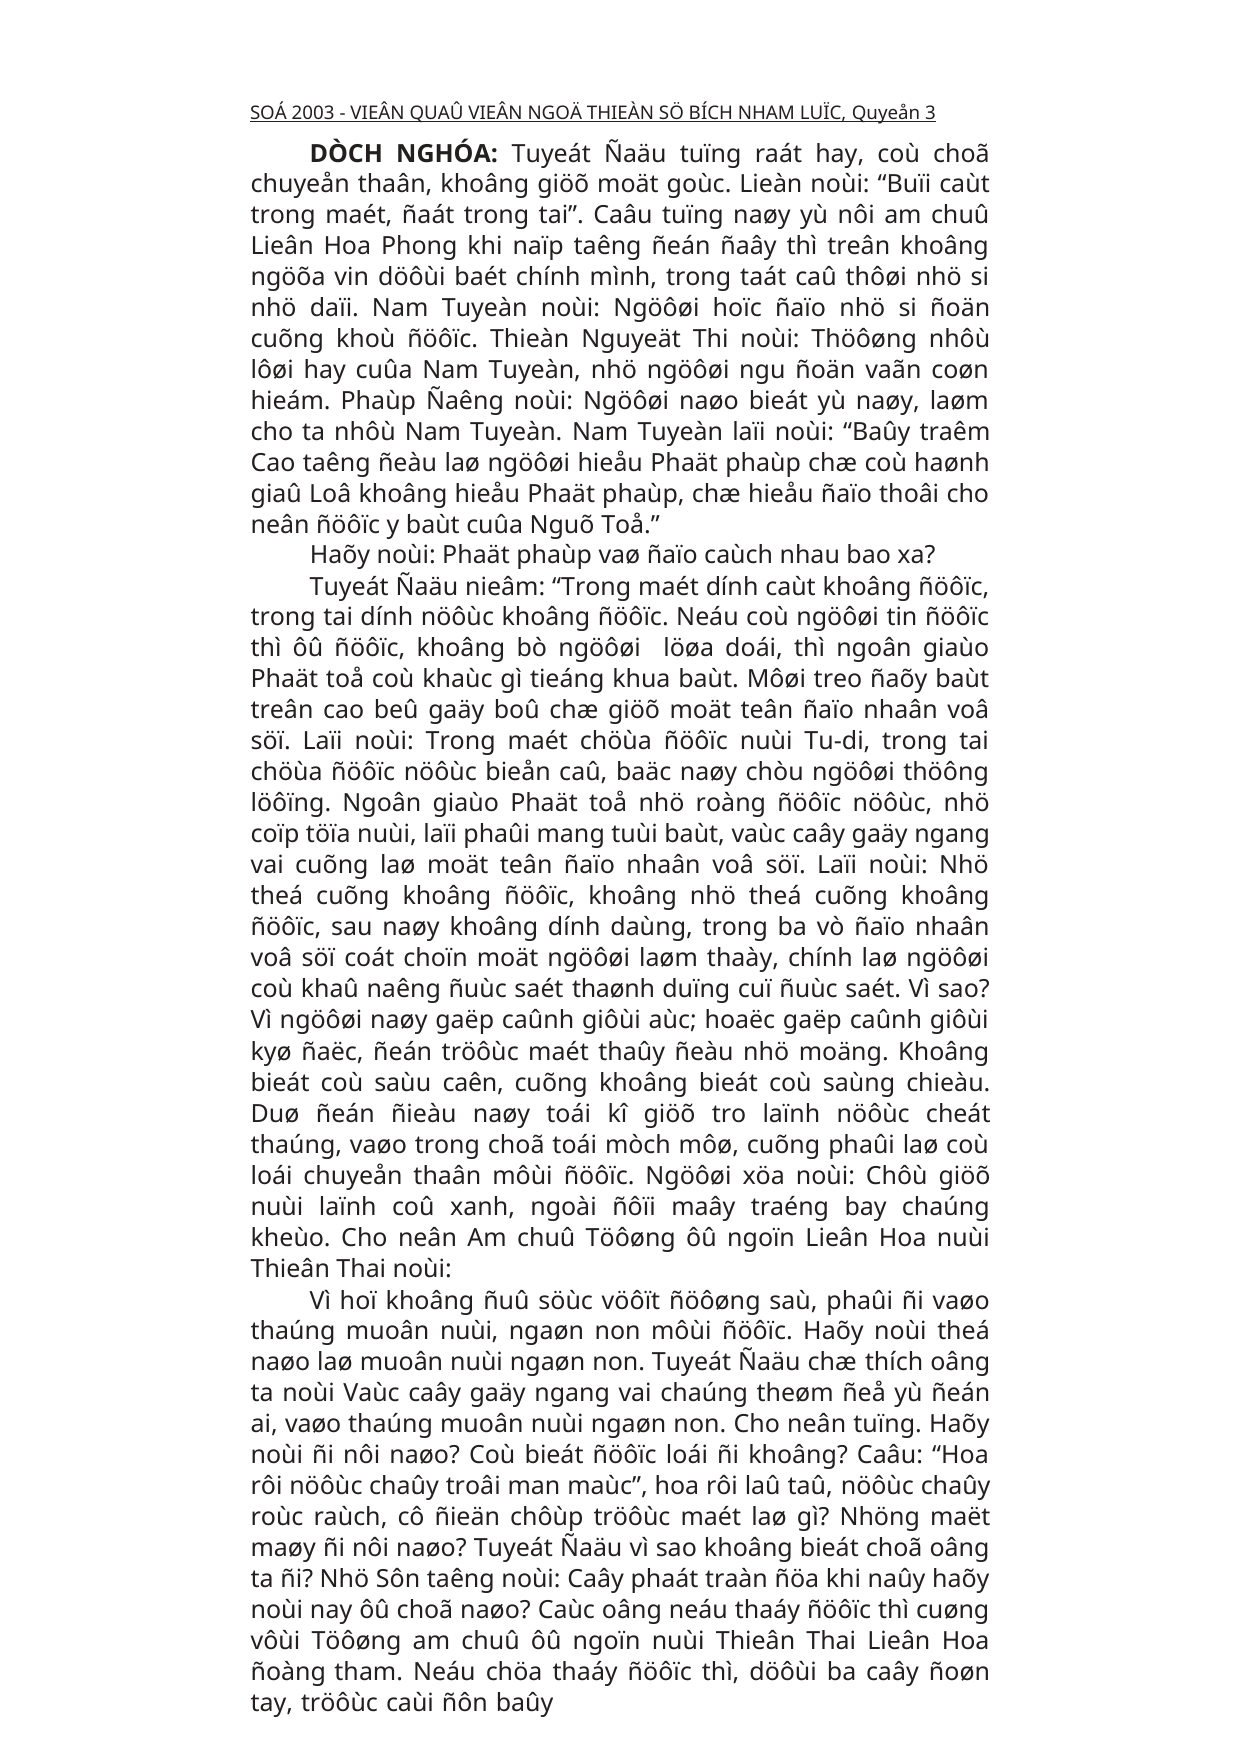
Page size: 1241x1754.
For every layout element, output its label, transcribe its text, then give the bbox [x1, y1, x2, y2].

text Vì hoï khoâng ñuû söùc vöôït ñöôøng saù, phaûi ñi vaøo thaúng muoân nuùi, ngaøn non môùi ñöôïc. Haõy noùi theá naøo laø muoân nuùi ngaøn non. Tuyeát Ñaäu chæ thích oâng ta noùi Vaùc caây gaäy ngang vai chaúng theøm ñeå yù ñeán ai, vaøo thaúng muoân nuùi ngaøn non. Cho neân tuïng. Haõy noùi ñi nôi naøo? Coù bieát ñöôïc loái ñi khoâng? Caâu: “Hoa rôi nöôùc chaûy troâi man maùc”, hoa rôi laû taû, nöôùc chaûy roùc raùch, cô ñieän chôùp tröôùc maét laø gì? Nhöng maët maøy ñi nôi naøo? Tuyeát Ñaäu vì sao khoâng bieát choã oâng ta ñi? Nhö Sôn taêng noùi: Caây phaát traàn ñöa khi naûy haõy noùi nay ôû choã naøo? Caùc oâng neáu thaáy ñöôïc thì cuøng vôùi Töôøng am chuû ôû ngoïn nuùi Thieân Thai Lieân Hoa ñoàng tham. Neáu chöa thaáy ñöôïc thì, döôùi ba caây ñoøn tay, tröôùc caùi ñôn baûy [250, 1284, 990, 1719]
text Haõy noùi: Phaät phaùp vaø ñaïo caùch nhau bao xa? [309, 541, 1092, 569]
text Tuyeát Ñaäu nieâm: “Trong maét dính caùt khoâng ñöôïc, trong tai dính nöôùc khoâng ñöôïc. Neáu coù ngöôøi tin ñöôïc thì ôû ñöôïc, khoâng bò ngöôøi löøa doái, thì ngoân giaùo Phaät toå coù khaùc gì tieáng khua baùt. Môøi treo ñaõy baùt treân cao beû gaäy boû chæ giöõ moät teân ñaïo nhaân voâ söï. Laïi noùi: Trong maét chöùa ñöôïc nuùi Tu-di, trong tai chöùa ñöôïc nöôùc bieån caû, baäc naøy chòu ngöôøi thöông löôïng. Ngoân giaùo Phaät toå nhö roàng ñöôïc nöôùc, nhö coïp töïa nuùi, laïi phaûi mang tuùi baùt, vaùc caây gaäy ngang vai cuõng laø moät teân ñaïo nhaân voâ söï. Laïi noùi: Nhö theá cuõng khoâng ñöôïc, khoâng nhö theá cuõng khoâng ñöôïc, sau naøy khoâng dính daùng, trong ba vò ñaïo nhaân voâ söï coát choïn moät ngöôøi laøm thaày, chính laø ngöôøi coù khaû naêng ñuùc saét thaønh duïng cuï ñuùc saét. Vì sao? Vì ngöôøi naøy gaëp caûnh giôùi aùc; hoaëc gaëp caûnh giôùi kyø ñaëc, ñeán tröôùc maét thaûy ñeàu nhö moäng. Khoâng bieát coù saùu caên, cuõng khoâng bieát coù saùng chieàu. Duø ñeán ñieàu naøy toái kî giöõ tro laïnh nöôùc cheát thaúng, vaøo trong choã toái mòch môø, cuõng phaûi laø coù loái chuyeån thaân môùi ñöôïc. Ngöôøi xöa noùi: Chôù giöõ nuùi laïnh coû xanh, ngoài ñôïi maây traéng bay chaúng kheùo. Cho neân Am chuû Töôøng ôû ngoïn Lieân Hoa nuùi Thieân Thai noùi: [250, 571, 990, 1284]
text DÒCH NGHÓA: Tuyeát Ñaäu tuïng raát hay, coù choã chuyeån thaân, khoâng giöõ moät goùc. Lieàn noùi: “Buïi caùt trong maét, ñaát trong tai”. Caâu tuïng naøy yù nôi am chuû Lieân Hoa Phong khi naïp taêng ñeán ñaây thì treân khoâng ngöõa vin döôùi baét chính mình, trong taát caû thôøi nhö si nhö daïi. Nam Tuyeàn noùi: Ngöôøi hoïc ñaïo nhö si ñoän cuõng khoù ñöôïc. Thieàn Nguyeät Thi noùi: Thöôøng nhôù lôøi hay cuûa Nam Tuyeàn, nhö ngöôøi ngu ñoän vaãn coøn hieám. Phaùp Ñaêng noùi: Ngöôøi naøo bieát yù naøy, laøm cho ta nhôù Nam Tuyeàn. Nam Tuyeàn laïi noùi: “Baûy traêm Cao taêng ñeàu laø ngöôøi hieåu Phaät phaùp chæ coù haønh giaû Loâ khoâng hieåu Phaät phaùp, chæ hieåu ñaïo thoâi cho neân ñöôïc y baùt cuûa Nguõ Toå.” [250, 138, 990, 541]
